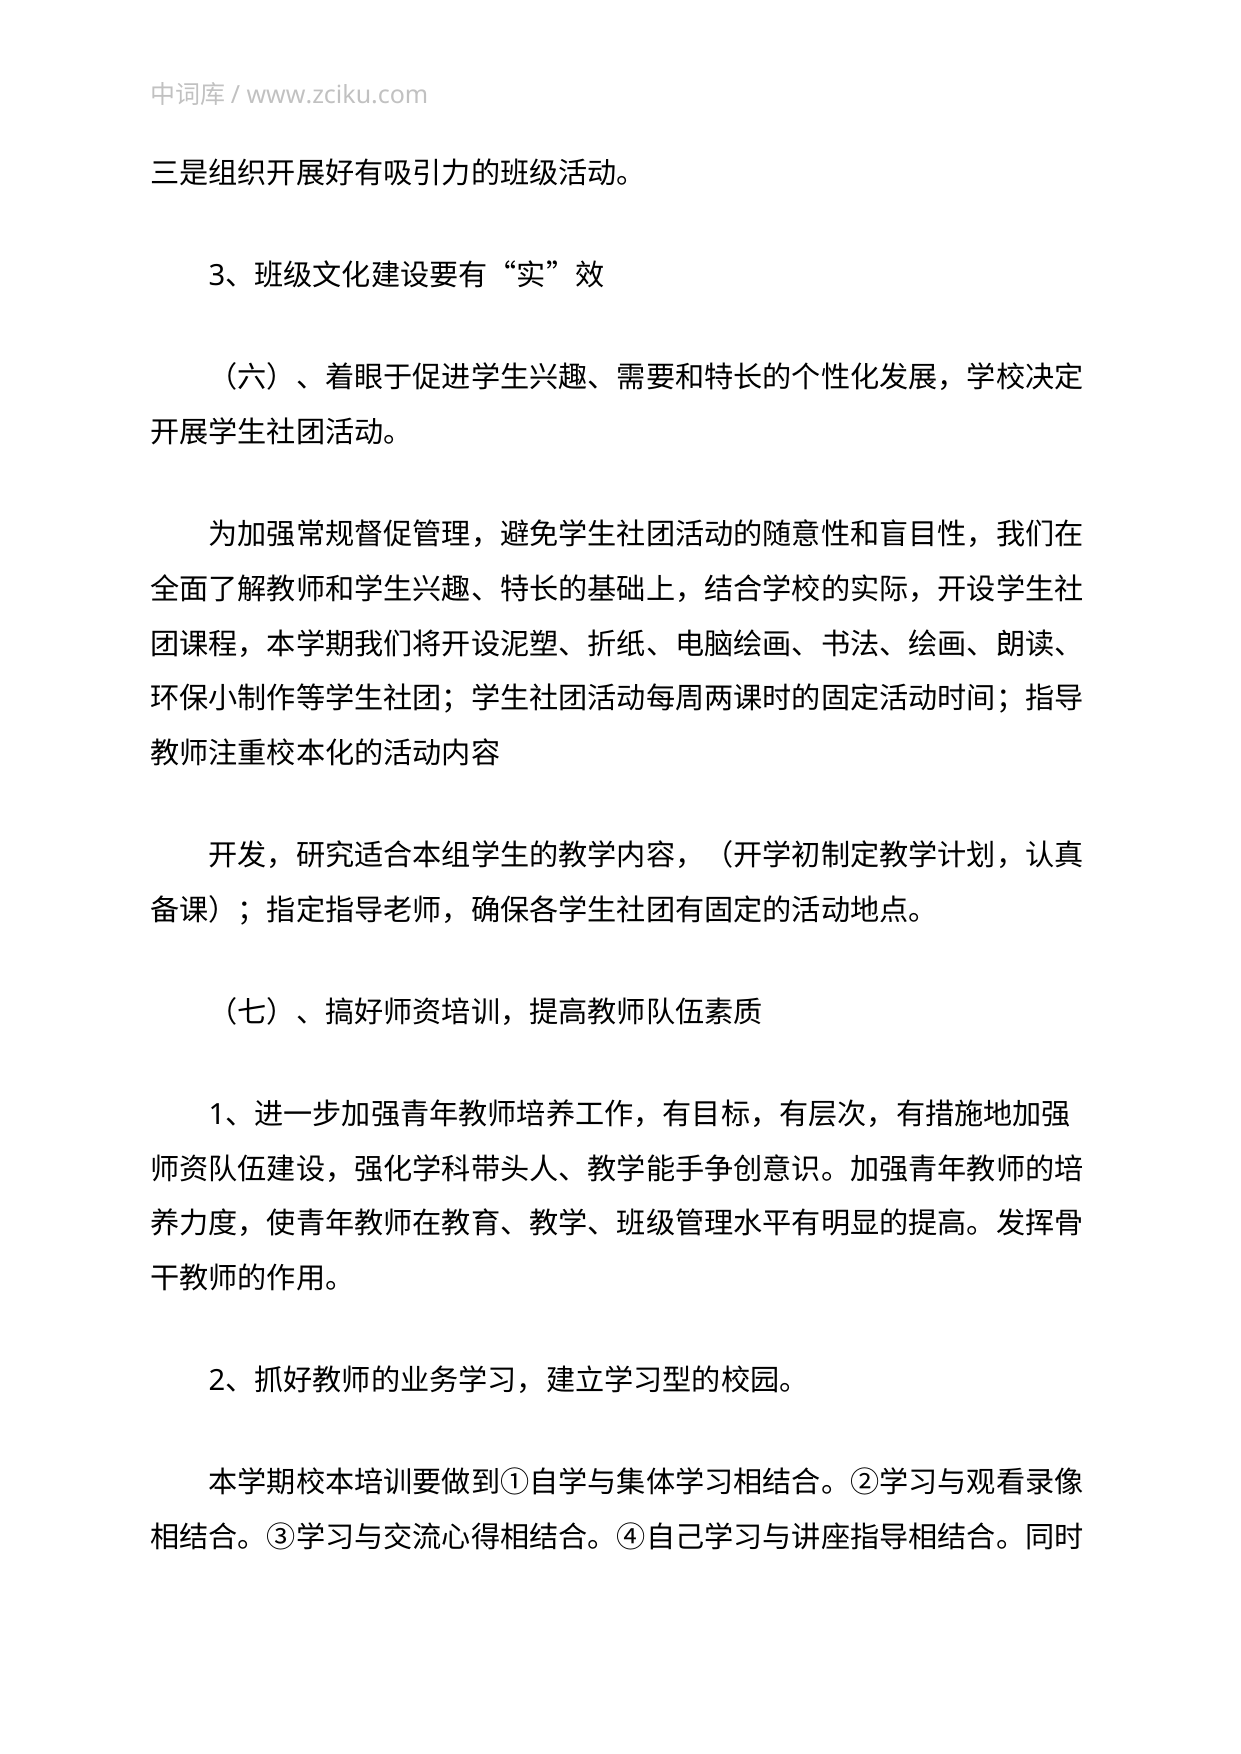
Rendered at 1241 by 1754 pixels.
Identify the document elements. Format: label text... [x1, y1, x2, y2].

text 3、班级文化建设要有“实”效 [150, 252, 1090, 294]
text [150, 1459, 1090, 1556]
text （七）、搞好师资培训，提高教师队伍素质 [150, 988, 1090, 1031]
text （六）、着眼于促进学生兴趣、需要和特长的个性化发展，学校决定开展学生社团活动。 [150, 354, 1090, 451]
text 2、抓好教师的业务学习，建立学习型的校园。 [150, 1357, 1090, 1399]
text 开发，研究适合本组学生的教学内容，（开学初制定教学计划，认真备课）；指定指导老师，确保各学生社团有固定的活动地点。 [150, 832, 1090, 929]
text 为加强常规督促管理，避免学生社团活动的随意性和盲目性，我们在全面了解教师和学生兴趣、特长的基础上，结合学校的实际，开设学生社团课程，本学期我们将开设泥塑、折纸、电脑绘画、书法、绘画、朗读、环保小制作等学生社团；学生社团活动每周两课时的固定活动时间；指导教师注重校本化的活动内容 [150, 510, 1090, 772]
text 1、进一步加强青年教师培养工作，有目标，有层次，有措施地加强师资队伍建设，强化学科带头人、教学能手争创意识。加强青年教师的培养力度，使青年教师在教育、教学、班级管理水平有明显的提高。发挥骨干教师的作用。 [150, 1090, 1090, 1297]
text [150, 150, 1090, 192]
